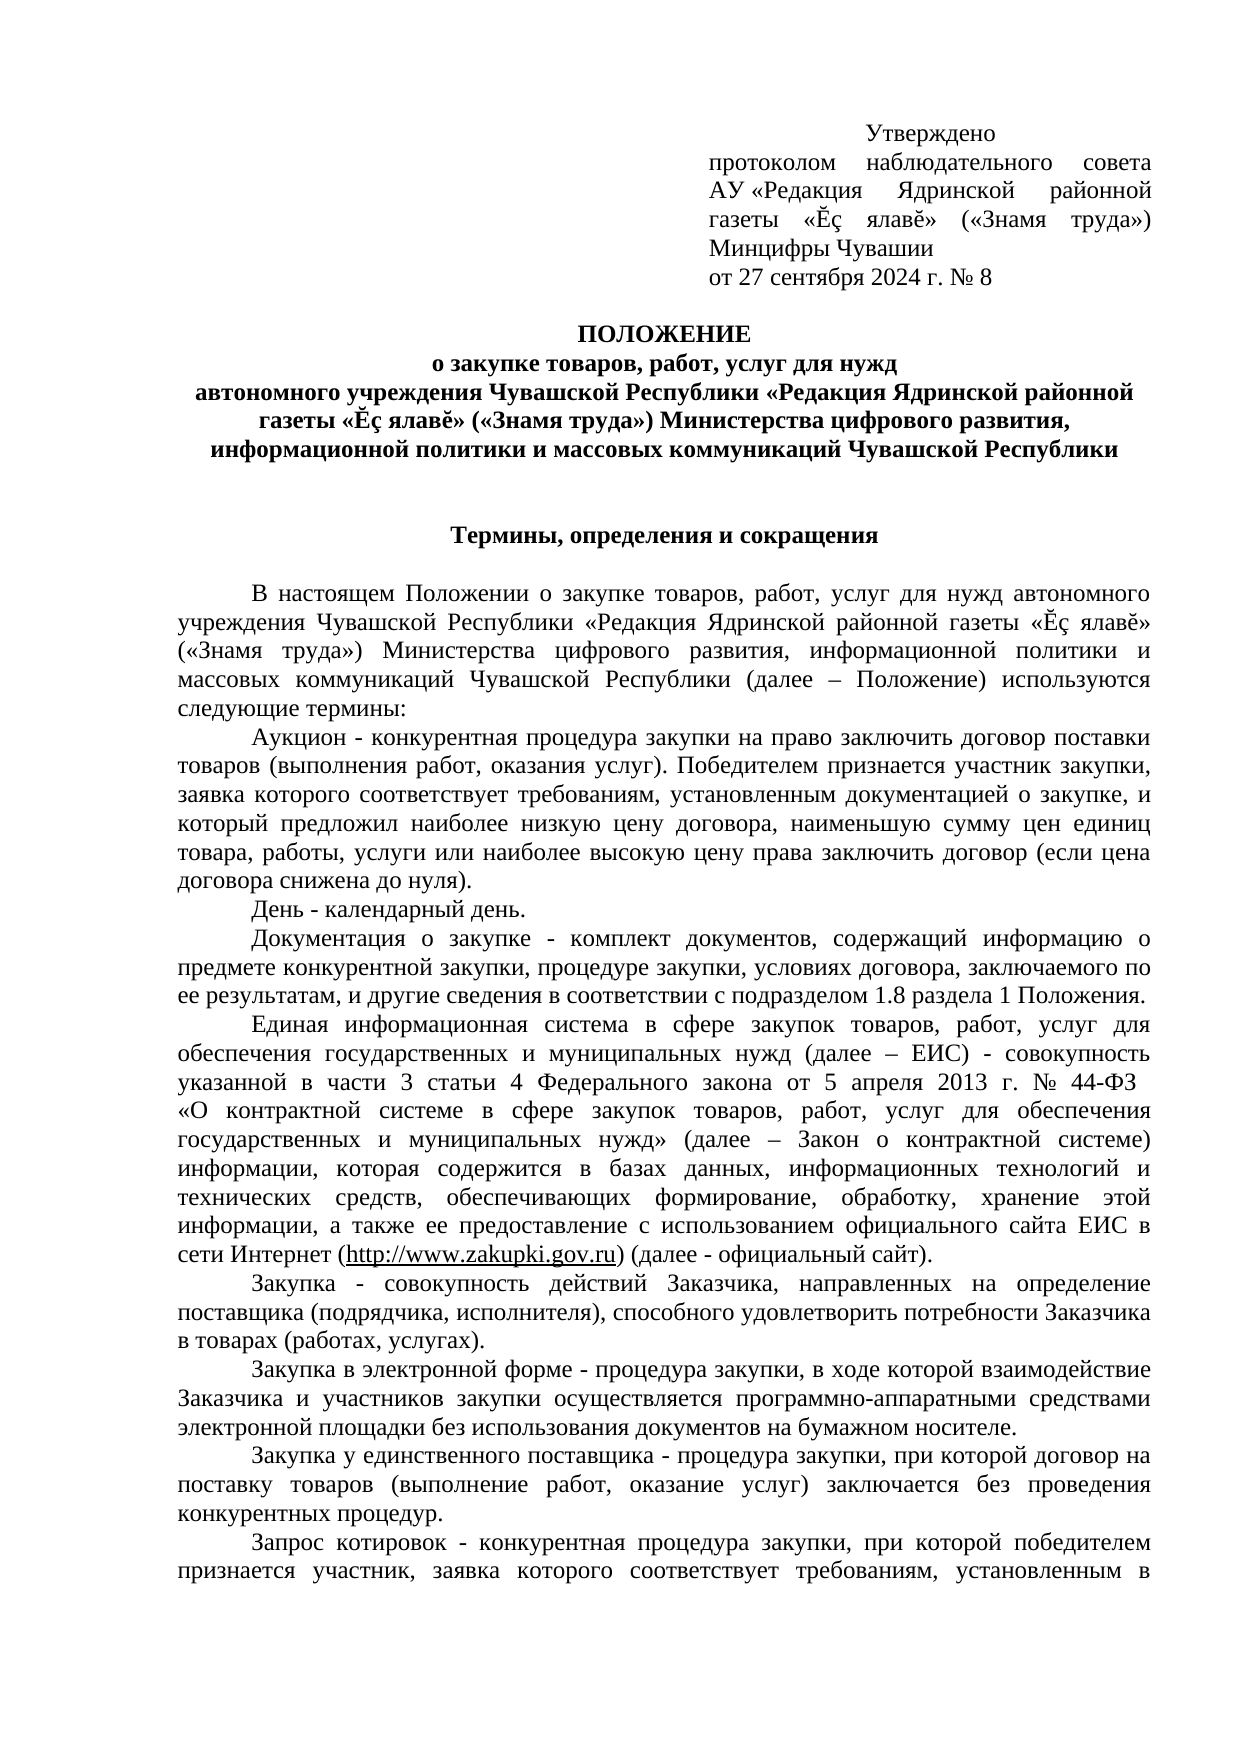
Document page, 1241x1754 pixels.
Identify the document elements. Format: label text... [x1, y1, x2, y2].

text автономного учреждения Чувашской Республики «Редакция Ядринской районной газеты «Ĕç ялавĕ» («Знамя труда») Министерства цифрового развития, информационной политики и массовых коммуникаций Чувашской Республики [177, 377, 1152, 463]
text В настоящем Положении о закупке товаров, работ, услуг для нужд автономного учреждения Чувашской Республики «Редакция Ядринской районной газеты «Ĕç ялавĕ» («Знамя труда») Министерства цифрового развития, информационной политики и массовых коммуникаций Чувашской Республики (далее – Положение) используются следующие термины: [177, 578, 1152, 722]
text от 27 сентября 2024 г. № 8 [709, 262, 1152, 291]
text протоколом наблюдательного совета АУ «Редакция Ядринской районной газеты «Ĕç ялавĕ» («Знамя труда») Минцифры Чувашии [709, 147, 1152, 262]
text о закупке товаров, работ, услуг для нужд [177, 348, 1152, 377]
text Закупка - совокупность действий Заказчика, направленных на определение поставщика (подрядчика, исполнителя), способного удовлетворить потребности Заказчика в товарах (работах, услугах). [177, 1268, 1152, 1354]
text Утверждено [709, 118, 1152, 147]
text Единая информационная система в сфере закупок товаров, работ, услуг для обеспечения государственных и муниципальных нужд (далее – ЕИС) - совокупность указанной в части 3 статьи 4 Федерального закона от 5 апреля 2013 г. № 44-ФЗ «О контрактной системе в сфере закупок товаров, работ, услуг для обеспечения государственных и муниципальных нужд» (далее – Закон о контрактной системе) информации, которая содержится в базах данных, информационных технологий и технических средств, обеспечивающих формирование, обработку, хранение этой информации, а также ее предоставление с использованием официального сайта ЕИС в сети Интернет (http://www.zakupki.gov.ru) (далее - официальный сайт). [177, 1009, 1152, 1268]
text ПОЛОЖЕНИЕ [177, 319, 1152, 348]
text Аукцион - конкурентная процедура закупки на право заключить договор поставки товаров (выполнения работ, оказания услуг). Победителем признается участник закупки, заявка которого соответствует требованиям, установленным документацией о закупке, и который предложил наиболее низкую цену договора, наименьшую сумму цен единиц товара, работы, услуги или наиболее высокую цену права заключить договор (если цена договора снижена до нуля). [177, 722, 1152, 894]
text Закупка в электронной форме - процедура закупки, в ходе которой взаимодействие Заказчика и участников закупки осуществляется программно-аппаратными средствами электронной площадки без использования документов на бумажном носителе. [177, 1354, 1152, 1441]
text День - календарный день. [177, 894, 1152, 923]
subtitle Термины, определения и сокращения [177, 521, 1152, 549]
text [177, 1527, 1152, 1584]
text Документация о закупке - комплект документов, содержащий информацию о предмете конкурентной закупки, процедуре закупки, условиях договора, заключаемого по ее результатам, и другие сведения в соответствии с подразделом 1.8 раздела 1 Положения. [177, 923, 1152, 1009]
text Закупка у единственного поставщика - процедура закупки, при которой договор на поставку товаров (выполнение работ, оказание услуг) заключается без проведения конкурентных процедур. [177, 1441, 1152, 1527]
